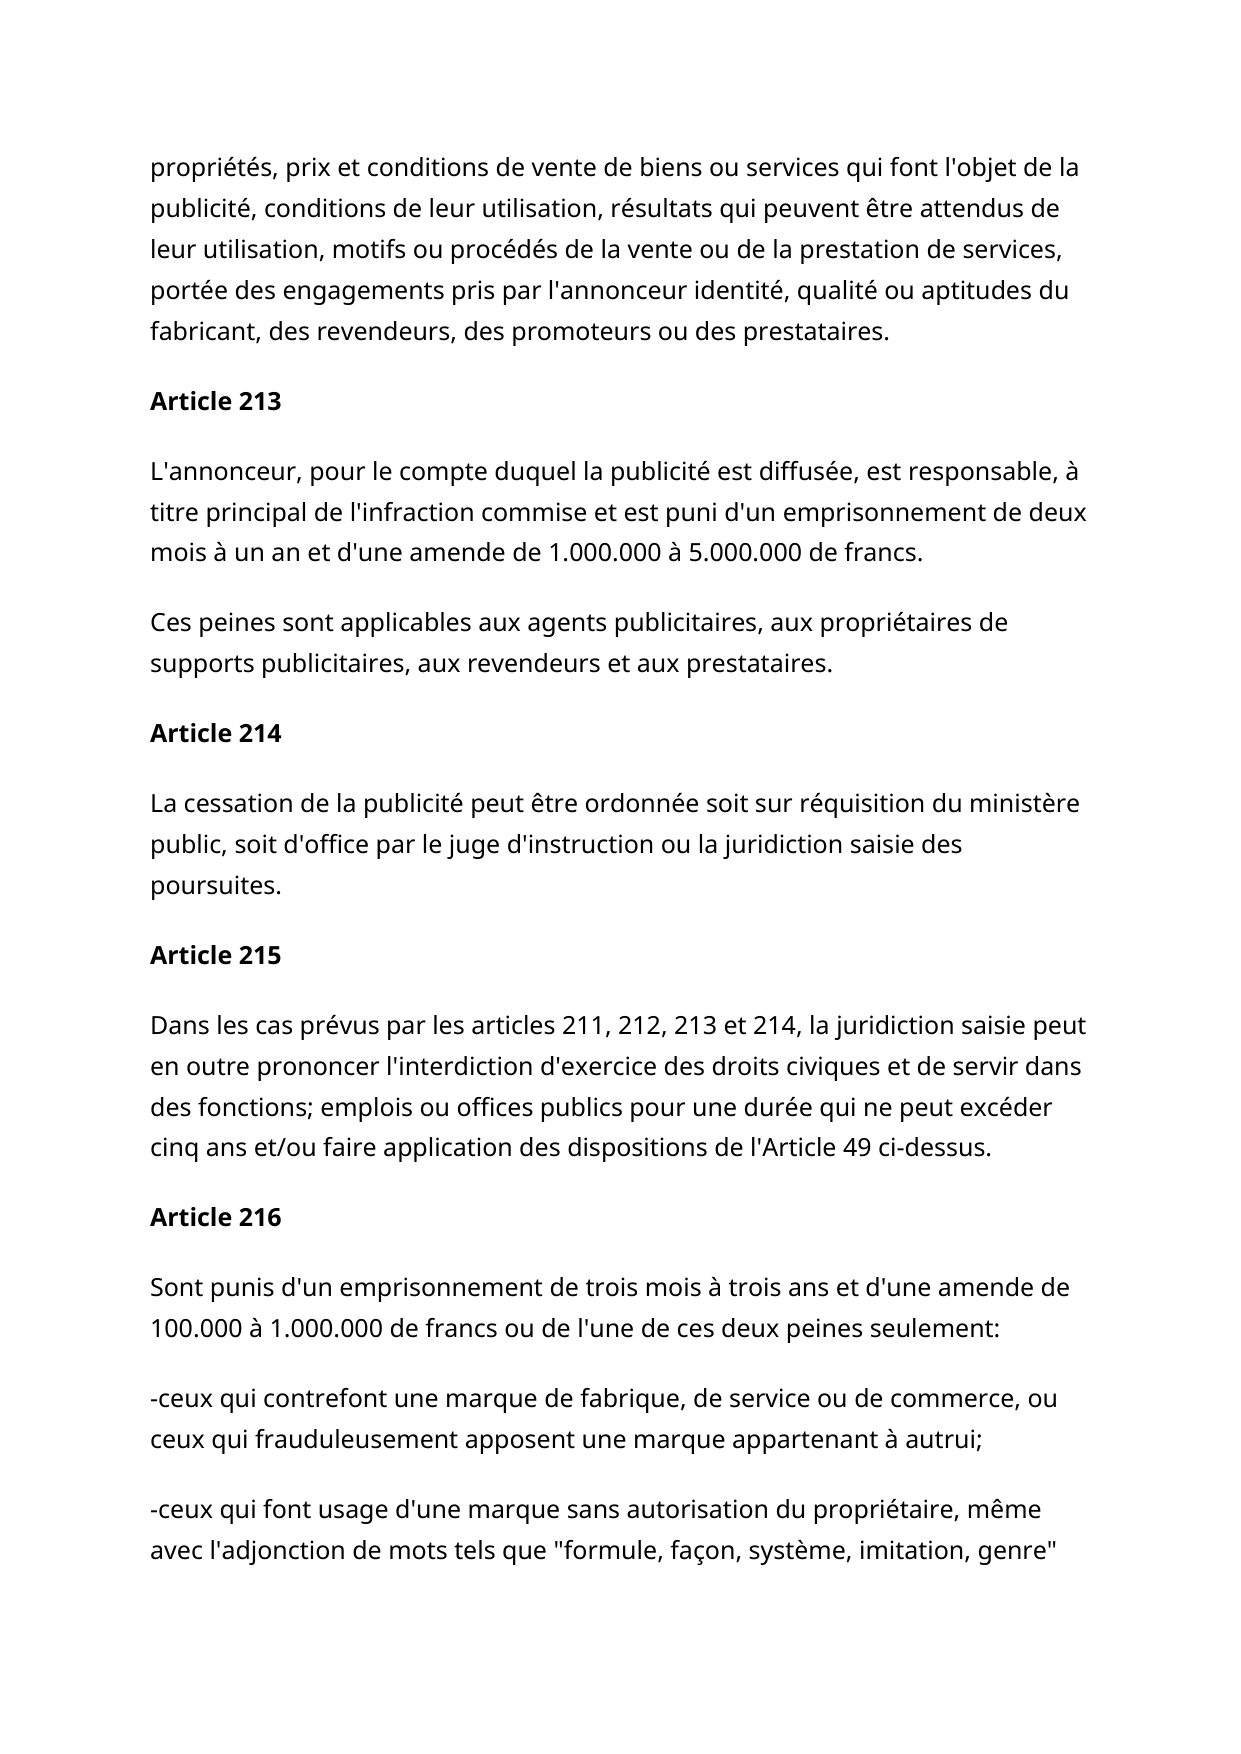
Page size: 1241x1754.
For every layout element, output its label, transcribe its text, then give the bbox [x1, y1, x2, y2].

text Dans les cas prévus par les articles 211, 212, 213 et 214, la juridiction saisie peut en outre prononcer l'interdiction d'exercice des droits civiques et de servir dans des fonctions; emplois ou offices publics pour une durée qui ne peut excéder cinq ans et/ou faire application des dispositions de l'Article 49 ci-dessus. [150, 1007, 1090, 1164]
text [150, 1492, 1090, 1567]
text La cessation de la publicité peut être ordonnée soit sur réquisition du ministère public, soit d'office par le juge d'instruction ou la juridiction saisie des poursuites. [150, 786, 1090, 902]
text Ces peines sont applicables aux agents publicitaires, aux propriétaires de supports publicitaires, aux revendeurs et aux prestataires. [150, 605, 1090, 680]
text Article 216 [150, 1200, 1090, 1234]
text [150, 150, 1090, 347]
text Article 213 [150, 383, 1090, 417]
text -ceux qui contrefont une marque de fabrique, de service ou de commerce, ou ceux qui frauduleusement apposent une marque appartenant à autrui; [150, 1381, 1090, 1456]
text Article 214 [150, 716, 1090, 750]
text Article 215 [150, 937, 1090, 972]
text L'annonceur, pour le compte duquel la publicité est diffusée, est responsable, à titre principal de l'infraction commise et est puni d'un emprisonnement de deux mois à un an et d'une amende de 1.000.000 à 5.000.000 de francs. [150, 453, 1090, 569]
text Sont punis d'un emprisonnement de trois mois à trois ans et d'une amende de 100.000 à 1.000.000 de francs ou de l'une de ces deux peines seulement: [150, 1270, 1090, 1345]
